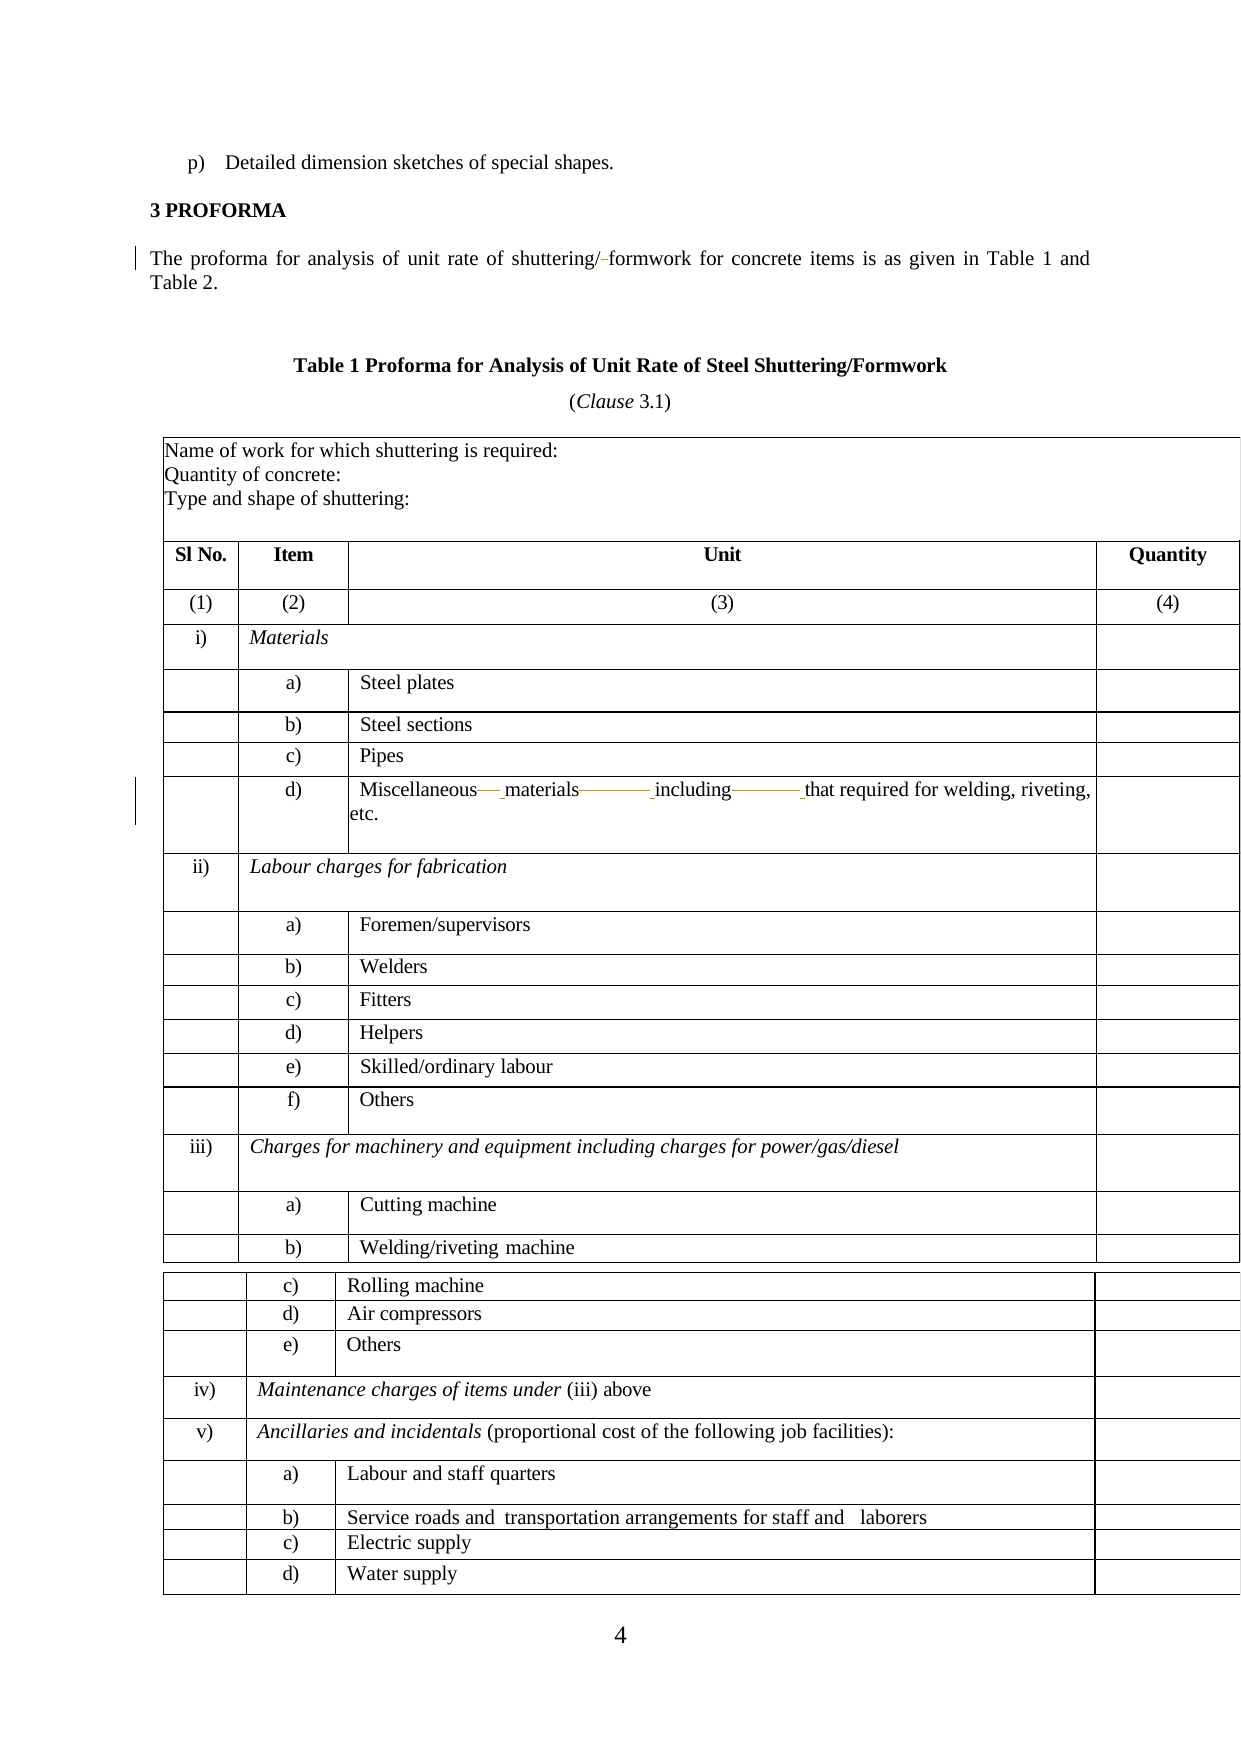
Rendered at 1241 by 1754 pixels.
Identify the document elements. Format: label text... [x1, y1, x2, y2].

text The proforma for analysis of unit rate of shuttering/formwork for concrete items is as given in Table 1 and Table 2. [150, 246, 1090, 294]
table_cell a) [239, 912, 348, 953]
table_cell d) [239, 1020, 348, 1053]
table_cell [1097, 1054, 1239, 1086]
table_cell b) [239, 713, 348, 742]
table_cell Charges for machinery and equipment including charges for power/gas/diesel [239, 1135, 1096, 1191]
text 3 PROFORMA [150, 198, 1090, 222]
table_cell Sl No. [164, 542, 238, 589]
table_cell [1097, 1020, 1239, 1053]
table_cell [164, 1505, 246, 1529]
table_cell [1097, 955, 1239, 985]
table_cell [164, 1301, 246, 1330]
table_header Rolling machine [336, 1273, 1094, 1300]
table_cell c) [247, 1530, 335, 1559]
table_cell [1096, 1377, 1240, 1418]
table_cell Cutting machine [349, 1192, 1096, 1234]
table_cell Water supply [336, 1560, 1094, 1593]
table_cell [1096, 1331, 1240, 1376]
table_header c) [247, 1273, 335, 1300]
table_cell Others [336, 1331, 1094, 1376]
table_cell Miscellaneousmaterialsincludingthat required for welding, riveting, etc. [349, 777, 1096, 853]
table_cell Labour and staff quarters [336, 1461, 1094, 1504]
table_cell ii) [164, 854, 238, 911]
table_cell d) [247, 1301, 335, 1330]
table_cell [1096, 1419, 1240, 1459]
table_cell c) [239, 986, 348, 1019]
table_cell [1097, 1088, 1239, 1133]
table_cell [1097, 1192, 1239, 1234]
table_cell Quantity [1097, 542, 1239, 589]
table_cell [164, 912, 238, 953]
table_cell a) [247, 1461, 335, 1504]
table_cell [1096, 1560, 1240, 1593]
table_header [1096, 1273, 1240, 1300]
table_header [164, 1273, 246, 1300]
table_cell [1097, 625, 1239, 668]
table_cell Materials [239, 625, 1096, 668]
table_cell [164, 743, 238, 776]
table_cell Pipes [349, 743, 1096, 776]
table_cell Welders [349, 955, 1096, 985]
table_cell Others [349, 1088, 1096, 1133]
table_cell Air compressors [336, 1301, 1094, 1330]
table_cell [1097, 986, 1239, 1019]
table_cell [164, 1054, 238, 1086]
table_cell [164, 713, 238, 742]
table_cell Item [239, 542, 348, 589]
table_cell [164, 1560, 246, 1593]
table_cell [164, 1192, 238, 1234]
table_cell c) [239, 743, 348, 776]
table_cell b) [239, 955, 348, 985]
table_cell [1097, 777, 1239, 853]
table_cell Steel sections [349, 713, 1096, 742]
table_cell [164, 1088, 238, 1133]
table_cell i) [164, 625, 238, 668]
table_cell (2) [239, 590, 348, 624]
table_cell (1) [164, 590, 238, 624]
table_cell e) [247, 1331, 335, 1376]
table_cell Maintenance charges of items under (iii) above [247, 1377, 1094, 1418]
table_cell [164, 1331, 246, 1376]
table_cell [164, 986, 238, 1019]
table_cell [1096, 1505, 1240, 1529]
table_cell [1097, 854, 1239, 911]
table_cell [1097, 670, 1239, 711]
table_cell b) [247, 1505, 335, 1529]
table_cell a) [239, 1192, 348, 1234]
table_cell Labour charges for fabrication [239, 854, 1096, 911]
table_cell (3) [349, 590, 1096, 624]
table_cell [164, 1461, 246, 1504]
table_cell Helpers [349, 1020, 1096, 1053]
table_cell Skilled/ordinary labour [349, 1054, 1096, 1086]
table_cell [164, 777, 238, 853]
table_cell [1096, 1301, 1240, 1330]
table_cell d) [239, 777, 348, 853]
table_cell (4) [1097, 590, 1239, 624]
table_cell Unit [349, 542, 1096, 589]
table_cell e) [239, 1054, 348, 1086]
table_cell [164, 955, 238, 985]
table_cell [1097, 743, 1239, 776]
table_cell [1097, 912, 1239, 953]
table_cell d) [247, 1560, 335, 1593]
table_cell [1097, 713, 1239, 742]
table_cell [164, 1235, 238, 1262]
table_cell a) [239, 670, 348, 711]
table_cell Electric supply [336, 1530, 1094, 1559]
table_cell f) [239, 1088, 348, 1133]
table_cell Service roads and transportation arrangements for staff and laborers [336, 1505, 1094, 1529]
table_cell [1096, 1530, 1240, 1559]
text Table 1 Proforma for Analysis of Unit Rate of Steel Shuttering/Formwork [150, 352, 1090, 377]
text (Clause 3.1) [150, 389, 1090, 413]
table_cell iv) [164, 1377, 246, 1418]
list Detailed dimension sketches of special shapes. [187, 150, 1090, 174]
table_cell [1097, 1235, 1239, 1262]
table_cell Fitters [349, 986, 1096, 1019]
table_cell Welding/riveting machine [349, 1235, 1096, 1262]
table_cell Ancillaries and incidentals (proportional cost of the following job facilities): [247, 1419, 1094, 1459]
table_cell b) [239, 1235, 348, 1262]
table_cell iii) [164, 1135, 238, 1191]
table_cell [164, 670, 238, 711]
table_cell [1097, 1135, 1239, 1191]
table_cell [164, 1530, 246, 1559]
table_cell [1096, 1461, 1240, 1504]
table_cell [164, 1020, 238, 1053]
table_header Name of work for which shuttering is required: Quantity of concrete: Type and shape of shuttering: [164, 438, 1240, 541]
table_cell Foremen/supervisors [349, 912, 1096, 953]
table_cell Steel plates [349, 670, 1096, 711]
table_cell v) [164, 1419, 246, 1459]
